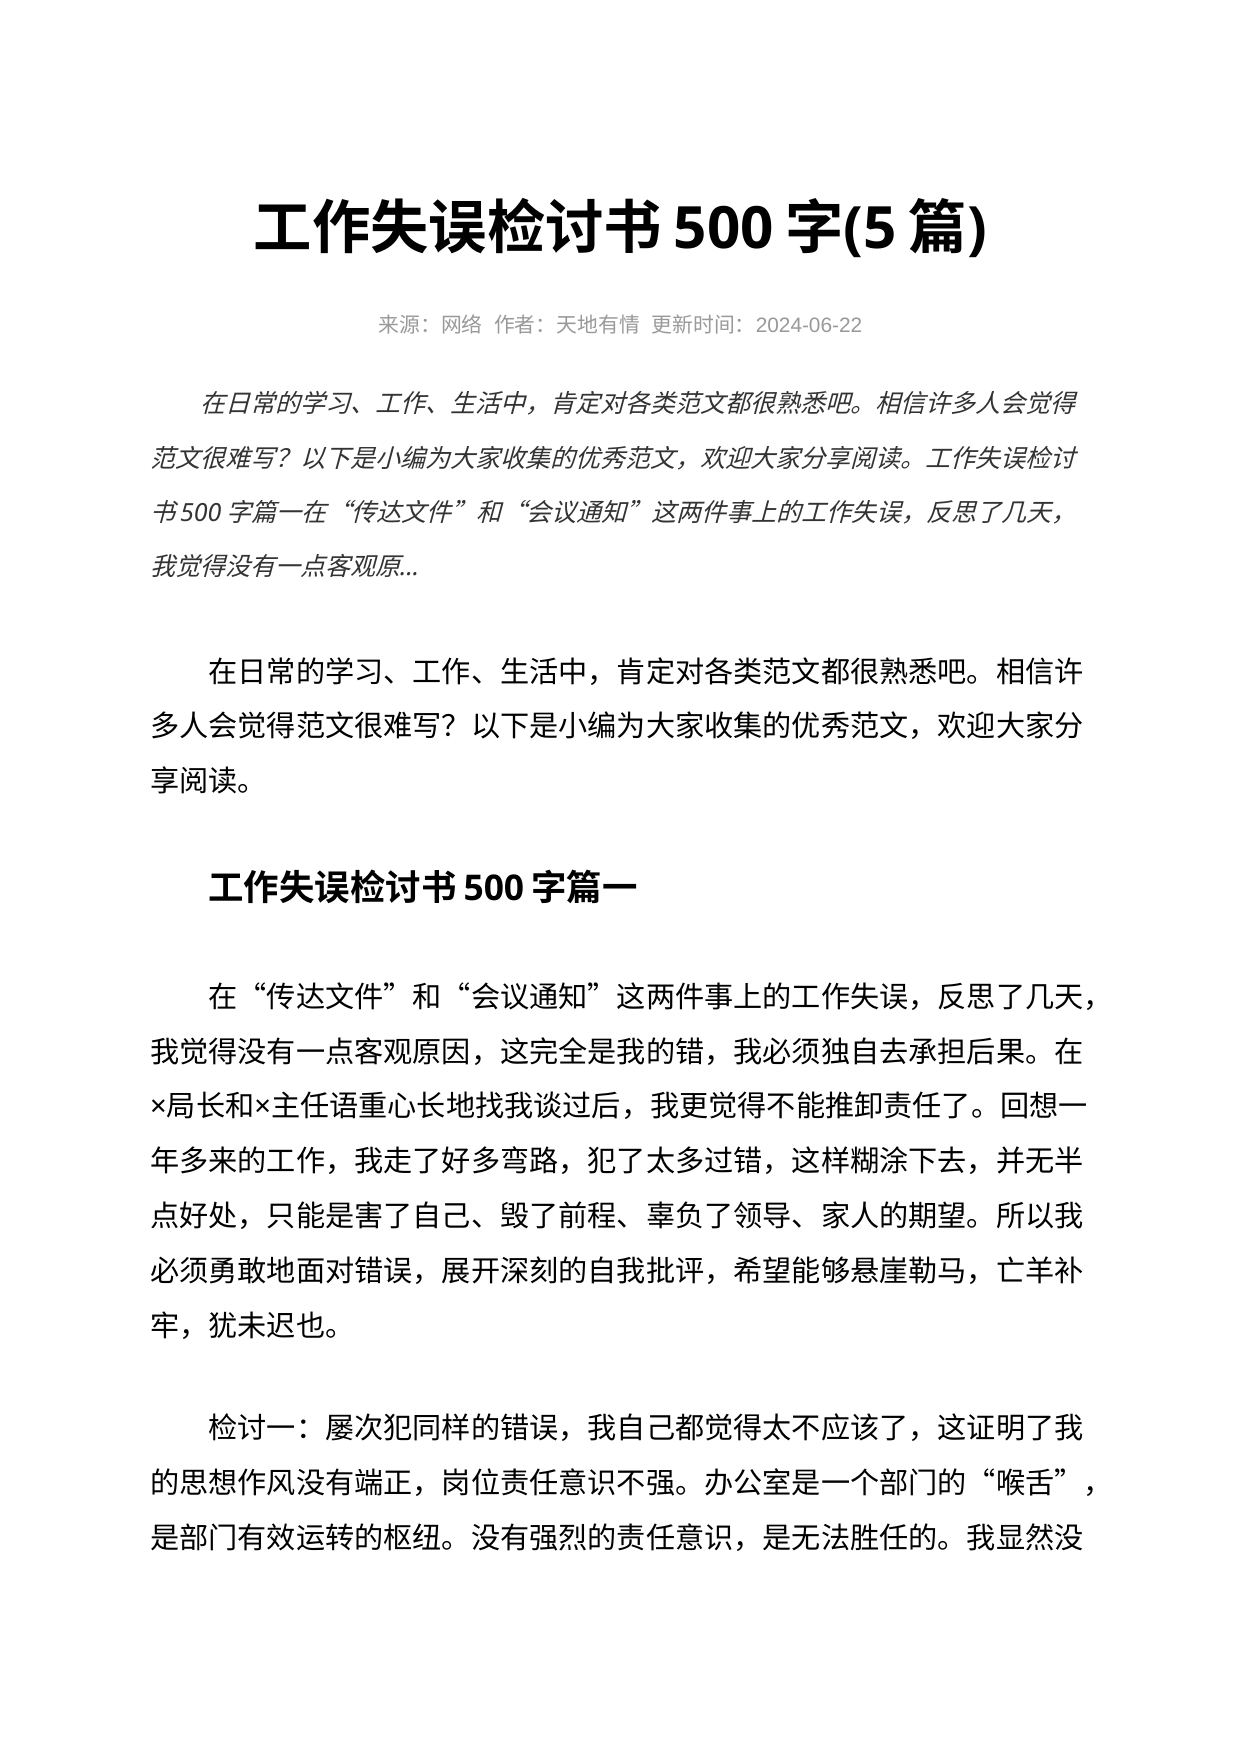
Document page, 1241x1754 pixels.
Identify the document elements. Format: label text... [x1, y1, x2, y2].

subtitle 工作失误检讨书500字(5篇) [150, 181, 1090, 266]
text 来源：网络 作者：天地有情 更新时间：2024-06-22 [150, 313, 1090, 337]
text 在日常的学习、工作、生活中，肯定对各类范文都很熟悉吧。相信许多人会觉得范文很难写？以下是小编为大家收集的优秀范文，欢迎大家分享阅读。工作失误检讨书500字篇一在“传达文件”和“会议通知”这两件事上的工作失误，反思了几天，我觉得没有一点客观原... [150, 384, 1090, 583]
text 在日常的学习、工作、生活中，肯定对各类范文都很熟悉吧。相信许多人会觉得范文很难写？以下是小编为大家收集的优秀范文，欢迎大家分享阅读。 [150, 648, 1090, 800]
text 在“传达文件”和“会议通知”这两件事上的工作失误，反思了几天，我觉得没有一点客观原因，这完全是我的错，我必须独自去承担后果。在×局长和×主任语重心长地找我谈过后，我更觉得不能推卸责任了。回想一年多来的工作，我走了好多弯路，犯了太多过错，这样糊涂下去，并无半点好处，只能是害了自己、毁了前程、辜负了领导、家人的期望。所以我必须勇敢地面对错误，展开深刻的自我批评，希望能够悬崖勒马，亡羊补牢，犹未迟也。 [150, 973, 1090, 1345]
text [150, 1404, 1090, 1557]
text 工作失误检讨书500字篇一 [150, 860, 1090, 911]
